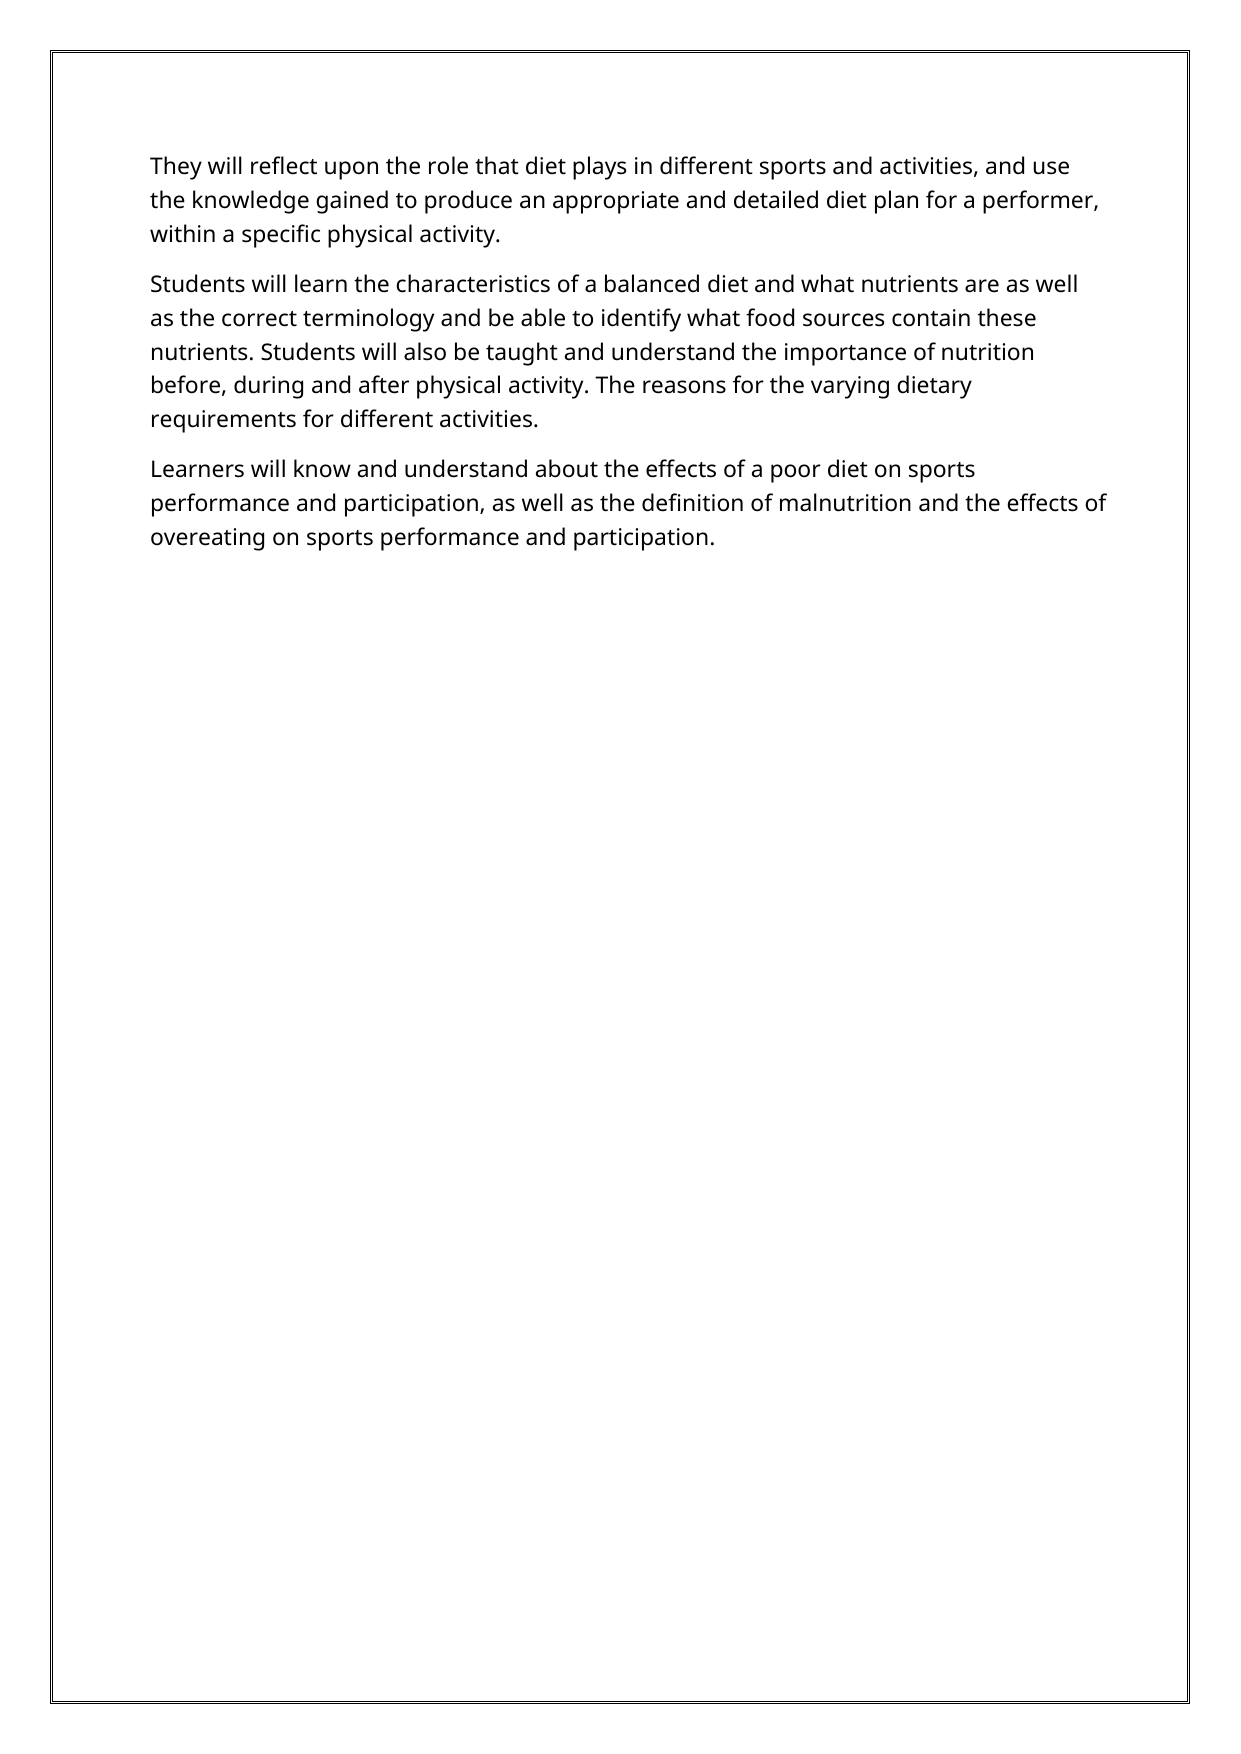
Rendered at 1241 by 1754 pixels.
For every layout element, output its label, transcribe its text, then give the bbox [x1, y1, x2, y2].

text They will reflect upon the role that diet plays in different sports and activities, and use the knowledge gained to produce an appropriate and detailed diet plan for a performer, within a specific physical activity. [150, 150, 1107, 249]
text Learners will know and understand about the effects of a poor diet on sports performance and participation, as well as the definition of malnutrition and the effects of overeating on sports performance and participation. [150, 453, 1107, 552]
text Students will learn the characteristics of a balanced diet and what nutrients are as well as the correct terminology and be able to identify what food sources contain these nutrients. Students will also be taught and understand the importance of nutrition before, during and after physical activity. The reasons for the varying dietary requirements for different activities. [150, 268, 1107, 434]
